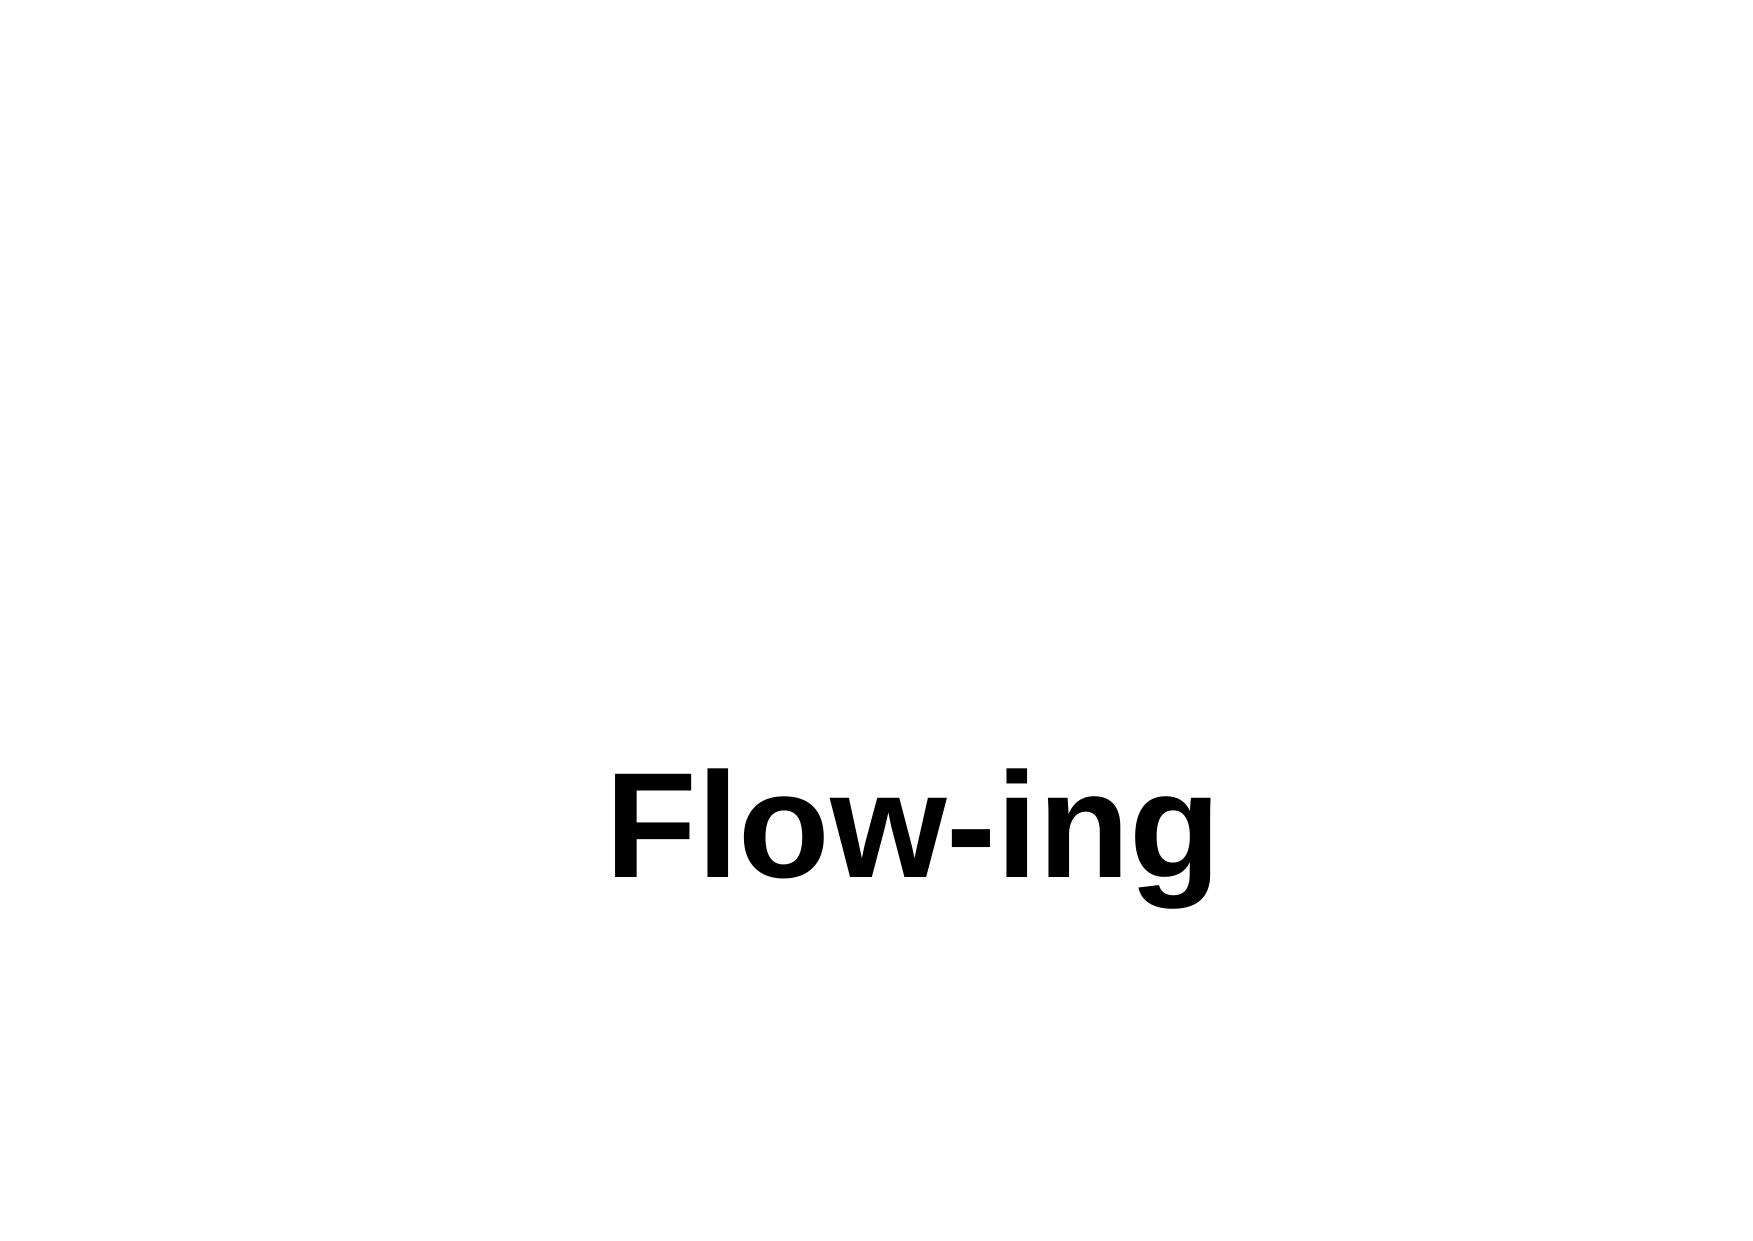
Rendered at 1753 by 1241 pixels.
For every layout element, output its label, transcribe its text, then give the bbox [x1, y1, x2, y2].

text Flow-ing [150, 737, 1602, 909]
